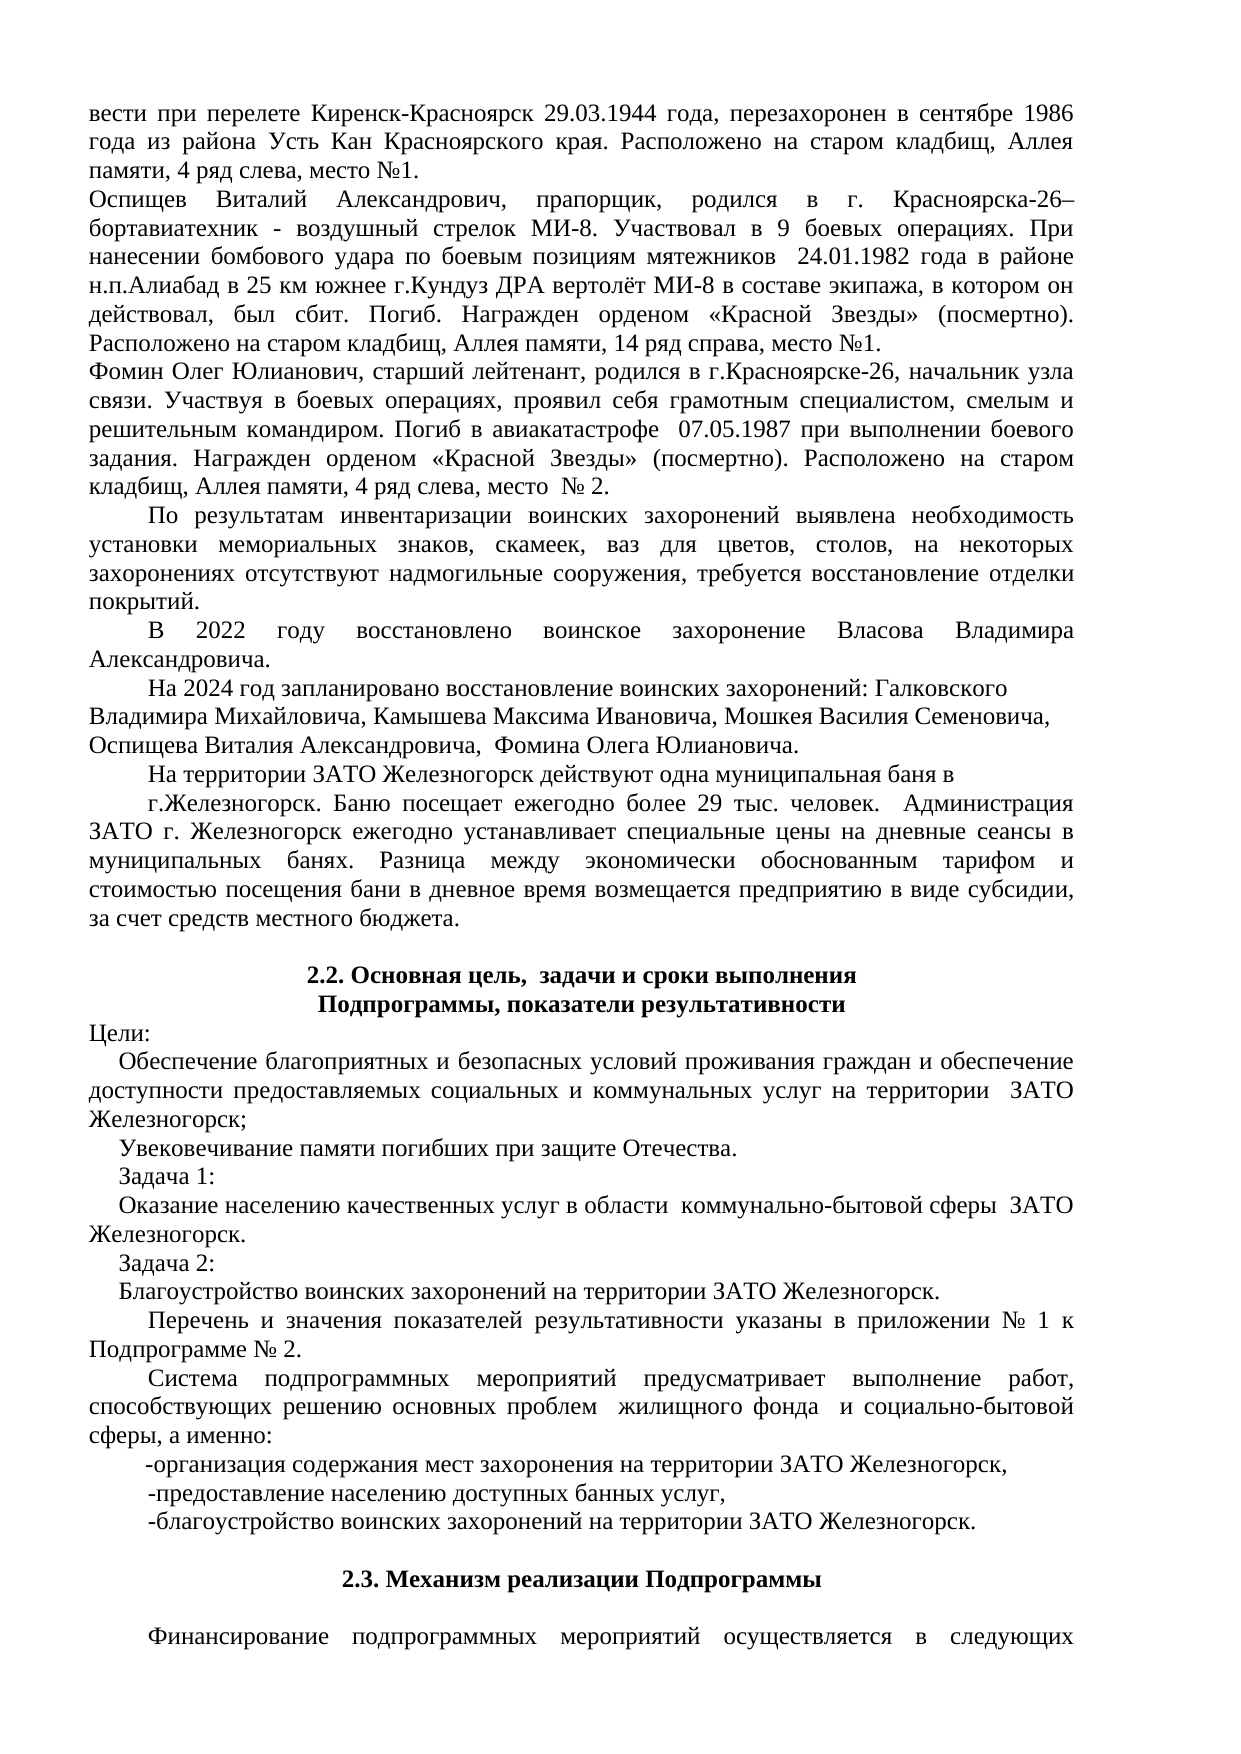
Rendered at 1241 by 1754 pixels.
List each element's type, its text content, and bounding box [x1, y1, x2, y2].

text Благоустройство воинских захоронений на территории ЗАТО Железногорск. [89, 1276, 1075, 1305]
text -предоставление населению доступных банных услуг, [89, 1478, 1075, 1506]
text Фомин Олег Юлианович, старший лейтенант, родился в г.Красноярске-26, начальник узла связи. Участвуя в боевых операциях, проявил себя грамотным специалистом, смелым и решительным командиром. Погиб в авиакатастрофе 07.05.1987 при выполнении боевого задания. Награжден орденом «Красной Звезды» (посмертно). Расположено на старом кладбищ, Аллея памяти, 4 ряд слева, место № 2. [89, 356, 1075, 500]
text Перечень и значения показателей результативности указаны в приложении № 1 к Подпрограмме № 2. [89, 1305, 1075, 1363]
text Увековечивание памяти погибших при защите Отечества. [89, 1133, 1075, 1161]
text Обеспечение благоприятных и безопасных условий проживания граждан и обеспечение доступности предоставляемых социальных и коммунальных услуг на территории ЗАТО Железногорск; [89, 1046, 1075, 1133]
text Оказание населению качественных услуг в области коммунально-бытовой сферы ЗАТО Железногорск. [89, 1190, 1075, 1248]
text г.Железногорск. Баню посещает ежегодно более 29 тыс. человек. Администрация ЗАТО г. Железногорск ежегодно устанавливает специальные цены на дневные сеансы в муниципальных банях. Разница между экономически обоснованным тарифом и стоимостью посещения бани в дневное время возмещается предприятию в виде субсидии, за счет средств местного бюджета. [89, 788, 1075, 931]
text Задача 2: [89, 1248, 1075, 1276]
text Система подпрограммных мероприятий предусматривает выполнение работ, способствующих решению основных проблем жилищного фонда и социально-бытовой сферы, а именно: [89, 1363, 1075, 1449]
text 2.2. Основная цель, задачи и сроки выполнения [89, 960, 1075, 989]
text По результатам инвентаризации воинских захоронений выявлена необходимость установки мемориальных знаков, скамеек, ваз для цветов, столов, на некоторых захоронениях отсутствуют надмогильные сооружения, требуется восстановление отделки покрытий. [89, 500, 1075, 615]
text -организация содержания мест захоронения на территории ЗАТО Железногорск, [89, 1449, 1075, 1478]
text На территории ЗАТО Железногорск действуют одна муниципальная баня в [89, 759, 1075, 788]
text Финансирование подпрограммных мероприятий осуществляется в следующих формах: [89, 1621, 1075, 1650]
text -благоустройство воинских захоронений на территории ЗАТО Железногорск. [89, 1506, 1075, 1535]
text На 2024 год запланировано восстановление воинских захоронений: Галковского Владимира Михайловича, Камышева Максима Ивановича, Мошкея Василия Семеновича, Оспищева Виталия Александровича, Фомина Олега Юлиановича. [89, 673, 1075, 759]
text 2.3. Механизм реализации Подпрограммы [89, 1564, 1075, 1593]
text Задача 1: [89, 1161, 1075, 1190]
text В 2022 году восстановлено воинское захоронение Власова Владимира Александровича. [89, 615, 1075, 673]
text Подпрограммы, показатели результативности [89, 989, 1075, 1018]
text Оспищев Виталий Александрович, прапорщик, родился в г. Красноярска-26– бортавиатехник - воздушный стрелок МИ-8. Участвовал в 9 боевых операциях. При нанесении бомбового удара по боевым позициям мятежников 24.01.1982 года в районе н.п.Алиабад в 25 км южнее г.Кундуз ДРА вертолёт МИ-8 в составе экипажа, в котором он действовал, был сбит. Погиб. Награжден орденом «Красной Звезды» (посмертно). Расположено на старом кладбищ, Аллея памяти, 14 ряд справа, место №1. [89, 184, 1075, 356]
text Цели: [89, 1018, 1075, 1046]
